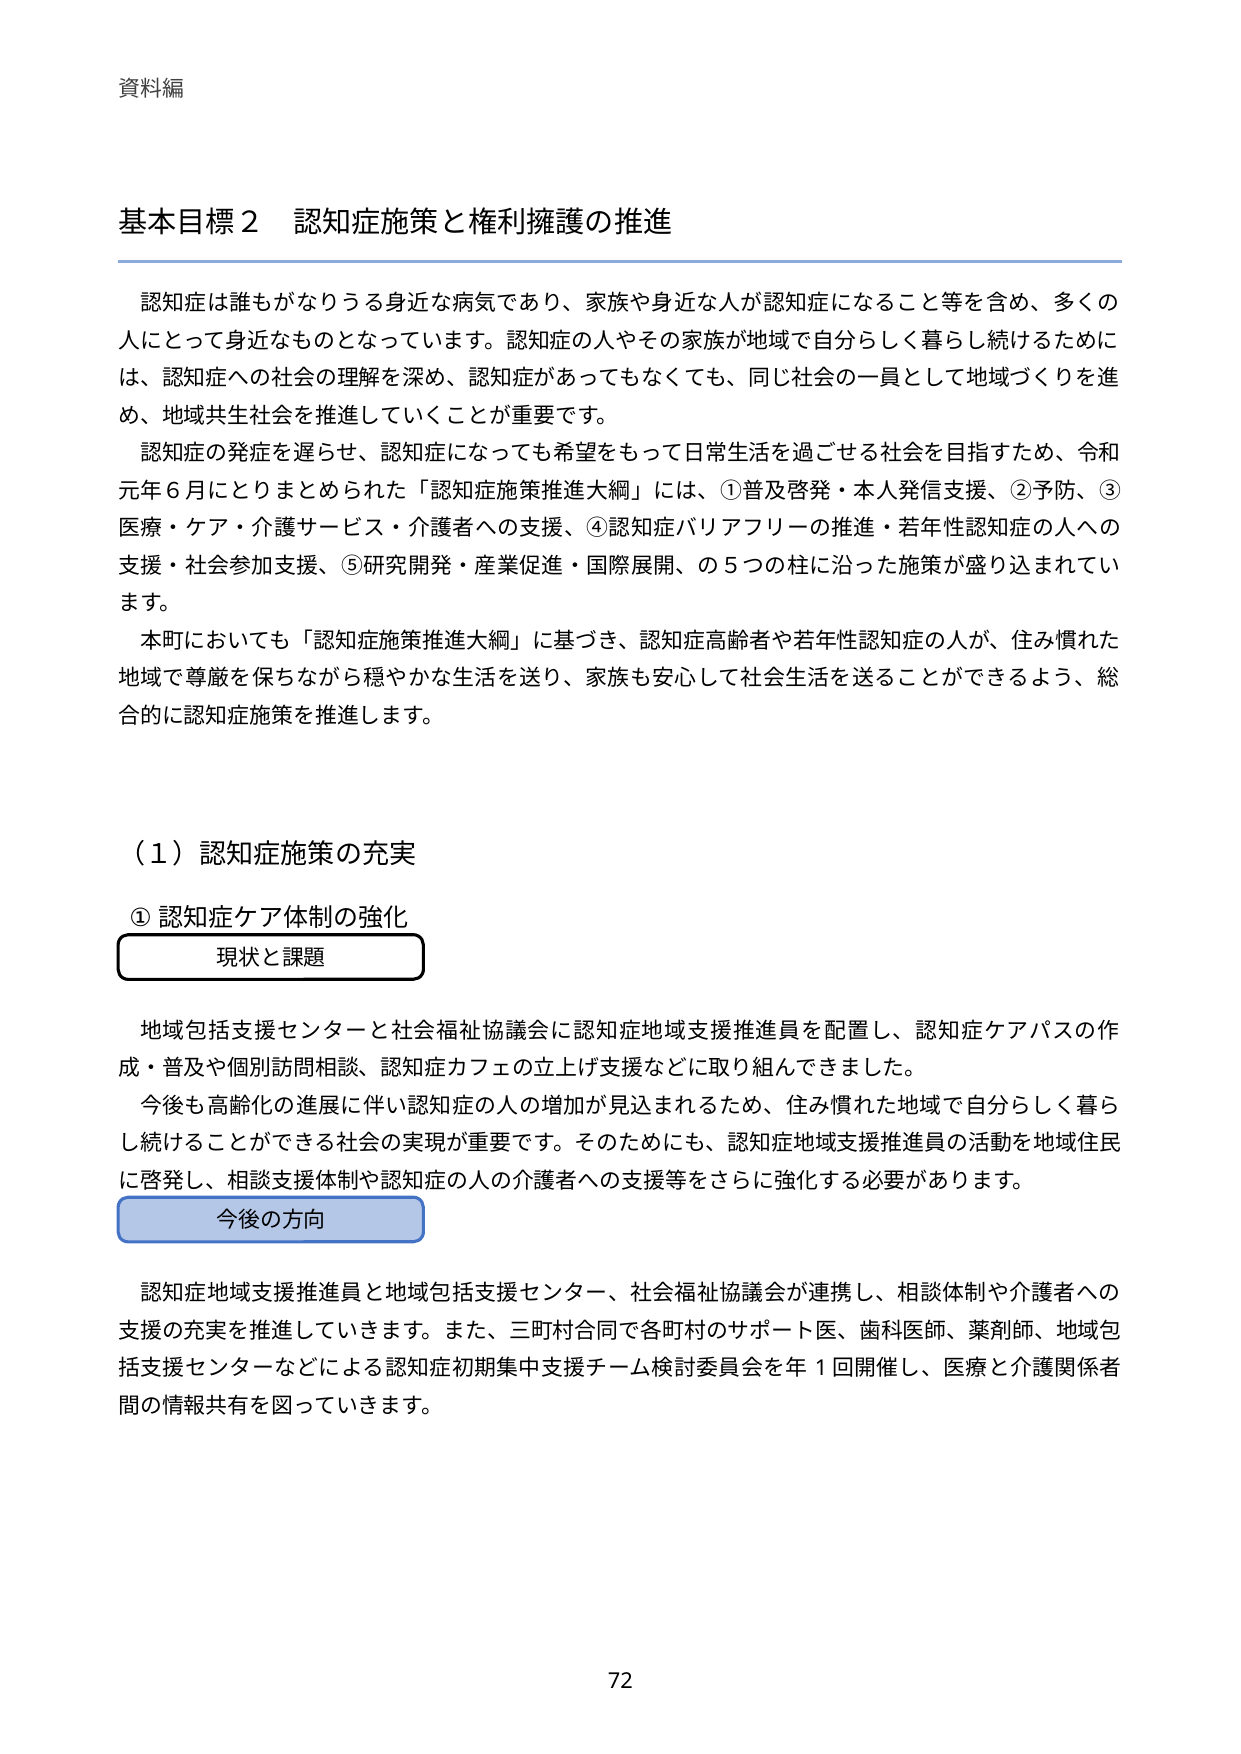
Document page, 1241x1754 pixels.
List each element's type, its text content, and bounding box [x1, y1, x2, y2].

text 認知症地域支援推進員と地域包括支援センター、社会福祉協議会が連携し、相談体制や介護者への支援の充実を推進していきます。また、三町村合同で各町村のサポート医、歯科医師、薬剤師、地域包括支援センターなどによる認知症初期集中支援チーム検討委員会を年1回開催し、医療と介護関係者間の情報共有を図っていきます。 [118, 1272, 1122, 1422]
subtitle 基本目標２ 認知症施策と権利擁護の推進 [118, 183, 1122, 260]
subtitle （１）認知症施策の充実 [118, 815, 1122, 890]
subtitle ① 認知症ケア体制の強化 [129, 897, 1122, 935]
text 今後も高齢化の進展に伴い認知症の人の増加が見込まれるため、住み慣れた地域で自分らしく暮らし続けることができる社会の実現が重要です。そのためにも、認知症地域支援推進員の活動を地域住民に啓発し、相談支援体制や認知症の人の介護者への支援等をさらに強化する必要があります。 [118, 1085, 1122, 1197]
text 認知症の発症を遅らせ、認知症になっても希望をもって日常生活を過ごせる社会を目指すため、令和元年６月にとりまとめられた「認知症施策推進大綱」には、①普及啓発・本人発信支援、②予防、③医療・ケア・介護サービス・介護者への支援、④認知症バリアフリーの推進・若年性認知症の人への支援・社会参加支援、⑤研究開発・産業促進・国際展開、の５つの柱に沿った施策が盛り込まれています。 [118, 432, 1122, 620]
text 本町においても「認知症施策推進大綱」に基づき、認知症高齢者や若年性認知症の人が、住み慣れた地域で尊厳を保ちながら穏やかな生活を送り、家族も安心して社会生活を送ることができるよう、総合的に認知症施策を推進します。 [118, 620, 1122, 732]
text 地域包括支援センターと社会福祉協議会に認知症地域支援推進員を配置し、認知症ケアパスの作成・普及や個別訪問相談、認知症カフェの立上げ支援などに取り組んできました。 [118, 1010, 1122, 1085]
text 認知症は誰もがなりうる身近な病気であり、家族や身近な人が認知症になること等を含め、多くの人にとって身近なものとなっています。認知症の人やその家族が地域で自分らしく暮らし続けるためには、認知症への社会の理解を深め、認知症があってもなくても、同じ社会の一員として地域づくりを進め、地域共生社会を推進していくことが重要です。 [118, 282, 1122, 432]
